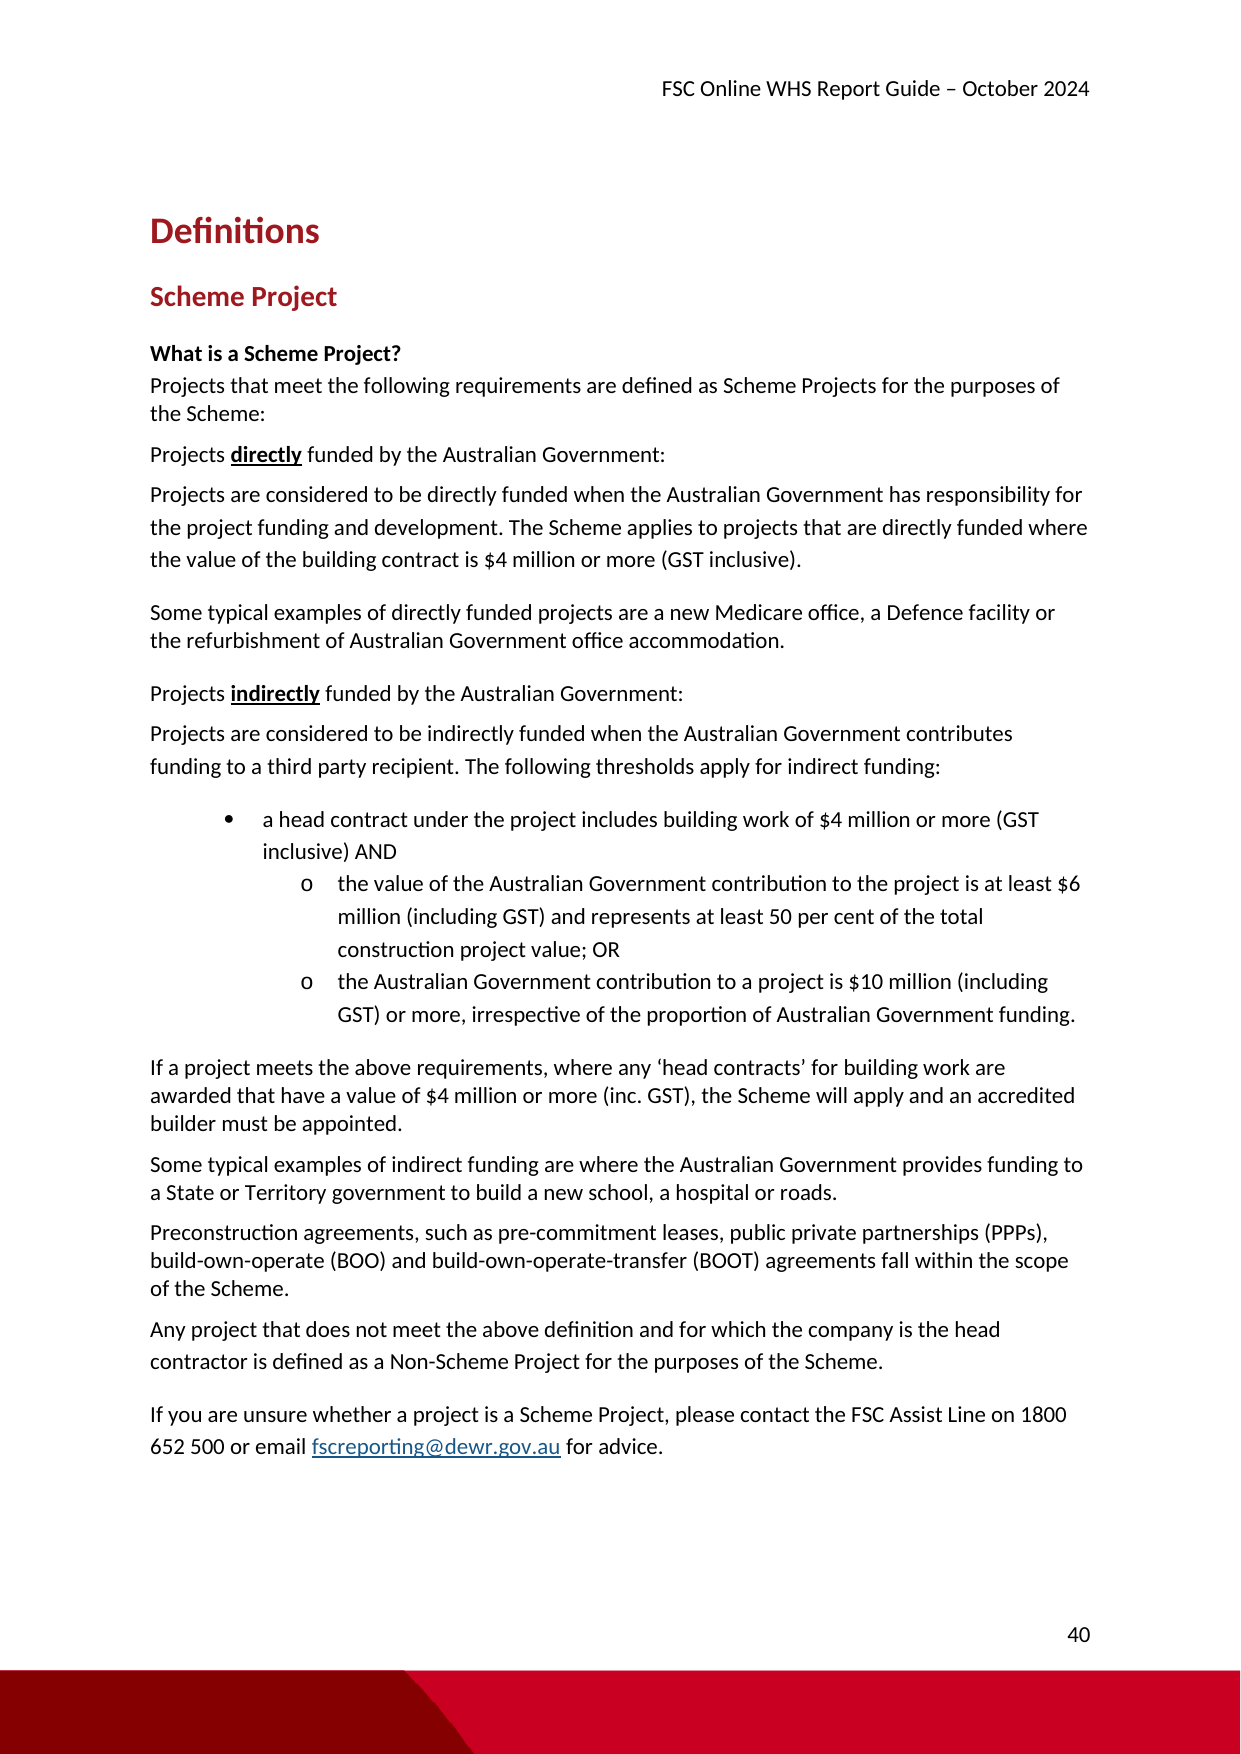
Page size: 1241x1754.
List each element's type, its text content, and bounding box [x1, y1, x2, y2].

list the Australian Government contribution to a project is $10 million (including GST) or more, irrespective of the proportion of Australian Government funding. [300, 967, 1090, 1028]
text Some typical examples of indirect funding are where the Australian Government provides funding to a State or Territory government to build a new school, a hospital or roads. [150, 1150, 1090, 1206]
text Projects indirectly funded by the Australian Government: [150, 679, 1090, 707]
text Projects are considered to be indirectly funded when the Australian Government contributes funding to a third party recipient. The following thresholds apply for indirect funding: [150, 719, 1090, 780]
subtitle If you are unsure whether a project is a Scheme Project, please contact the FSC Assist Line on 1800 652 500 or email fscreporting@dewr.gov.au for advice. [150, 1400, 1090, 1460]
picture [0, 1670, 1241, 1754]
text Some typical examples of directly funded projects are a new Medicare office, a Defence facility or the refurbishment of Australian Government office accommodation. [150, 598, 1090, 654]
text Any project that does not meet the above definition and for which the company is the head contractor is defined as a Non-Scheme Project for the purposes of the Scheme. [150, 1315, 1090, 1375]
subtitle What is a Scheme Project? [150, 339, 1090, 367]
text Preconstruction agreements, such as pre-commitment leases, public private partnerships (PPPs), build-own-operate (BOO) and build-own-operate-transfer (BOOT) agreements fall within the scope of the Scheme. [150, 1218, 1090, 1302]
list the value of the Australian Government contribution to the project is at least $6 million (including GST) and represents at least 50 per cent of the total construction project value; OR [300, 869, 1090, 963]
subtitle Scheme Project [150, 278, 1090, 313]
list a head contract under the project includes building work of $4 million or more (GST inclusive) AND [225, 805, 1090, 865]
text Projects that meet the following requirements are defined as Scheme Projects for the purposes of the Scheme: [150, 372, 1090, 428]
text Projects directly funded by the Australian Government: [150, 440, 1090, 468]
subtitle Definitions [150, 207, 1090, 253]
text Projects are considered to be directly funded when the Australian Government has responsibility for the project funding and development. The Scheme applies to projects that are directly funded where the value of the building contract is $4 million or more (GST inclusive). [150, 481, 1090, 573]
text If a project meets the above requirements, where any ‘head contracts’ for building work are awarded that have a value of $4 million or more (inc. GST), the Scheme will apply and an accredited builder must be appointed. [150, 1053, 1090, 1137]
